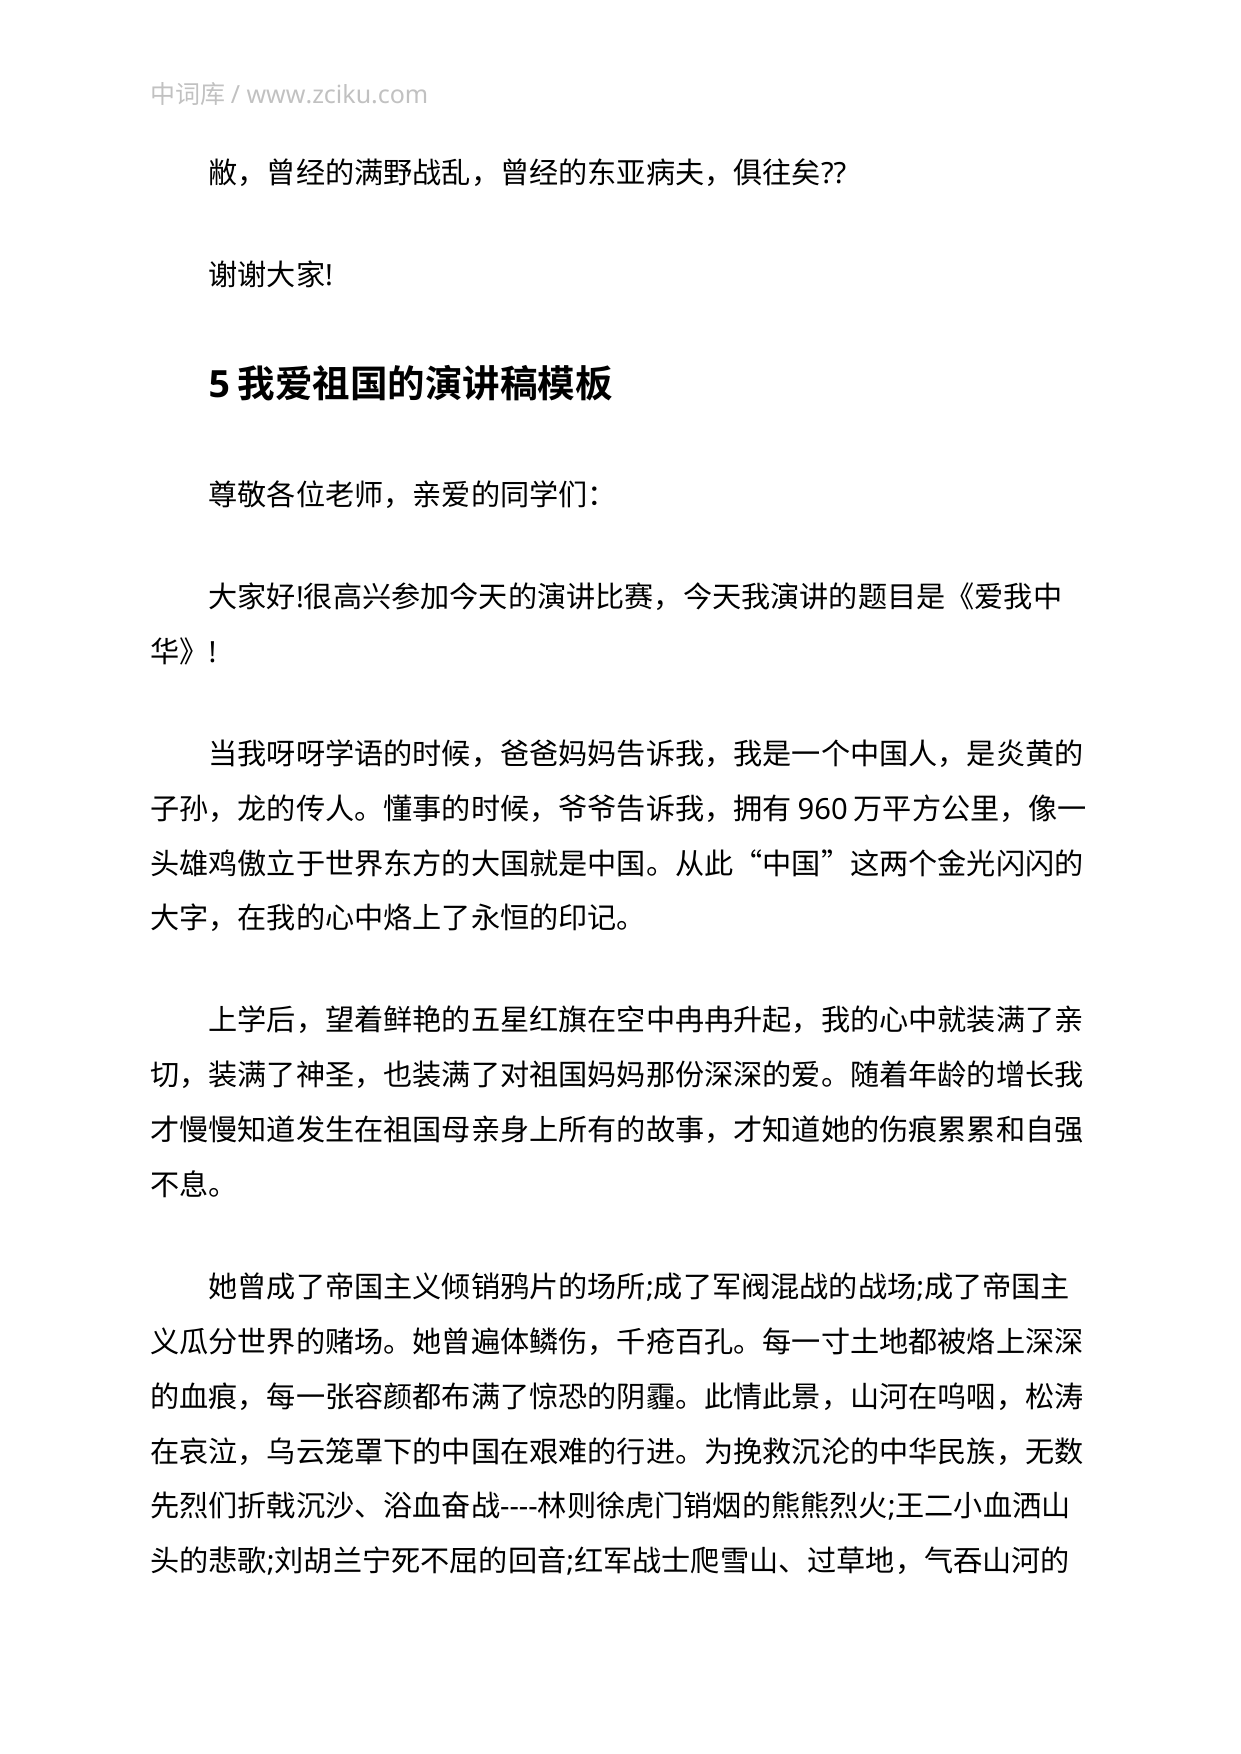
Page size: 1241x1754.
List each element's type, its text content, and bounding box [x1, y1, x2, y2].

text 大家好!很高兴参加今天的演讲比赛，今天我演讲的题目是《爱我中华》! [150, 573, 1090, 671]
text 当我呀呀学语的时候，爸爸妈妈告诉我，我是一个中国人，是炎黄的子孙，龙的传人。懂事的时候，爷爷告诉我，拥有960万平方公里，像一头雄鸡傲立于世界东方的大国就是中国。从此“中国”这两个金光闪闪的大字，在我的心中烙上了永恒的印记。 [150, 730, 1090, 937]
text 5我爱祖国的演讲稿模板 [150, 354, 1090, 408]
text 敝，曾经的满野战乱，曾经的东亚病夫，俱往矣?? [150, 150, 1090, 192]
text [150, 1263, 1090, 1580]
text 谢谢大家! [150, 252, 1090, 294]
text 尊敬各位老师，亲爱的同学们： [150, 472, 1090, 514]
text 上学后，望着鲜艳的五星红旗在空中冉冉升起，我的心中就装满了亲切，装满了神圣，也装满了对祖国妈妈那份深深的爱。随着年龄的增长我才慢慢知道发生在祖国母亲身上所有的故事，才知道她的伤痕累累和自强不息。 [150, 997, 1090, 1204]
